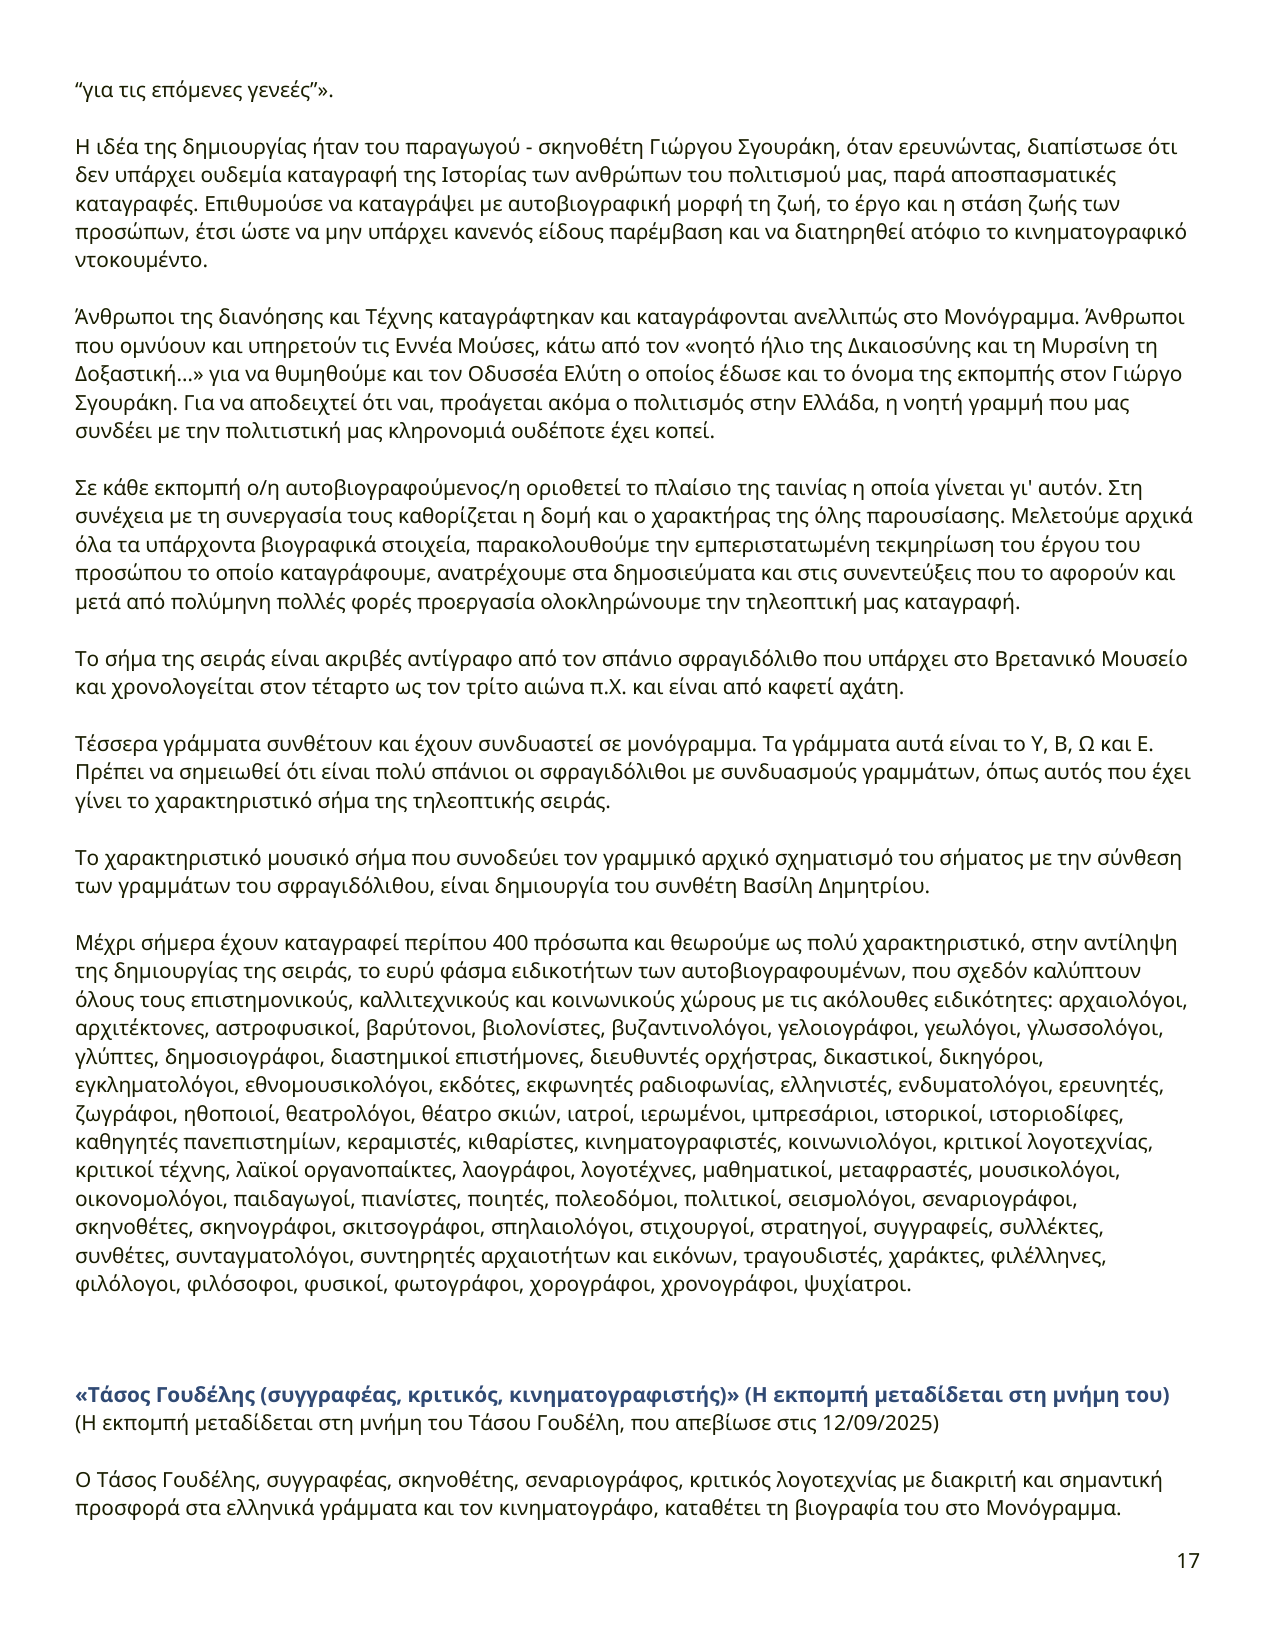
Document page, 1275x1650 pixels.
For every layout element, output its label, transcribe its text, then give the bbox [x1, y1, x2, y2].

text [75, 1408, 1200, 1522]
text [75, 75, 1200, 1298]
text «Τάσος Γουδέλης (συγγραφέας, κριτικός, κινηματογραφιστής)» (Η εκπομπή μεταδίδεται στη μνήμη του) [75, 1323, 1200, 1408]
